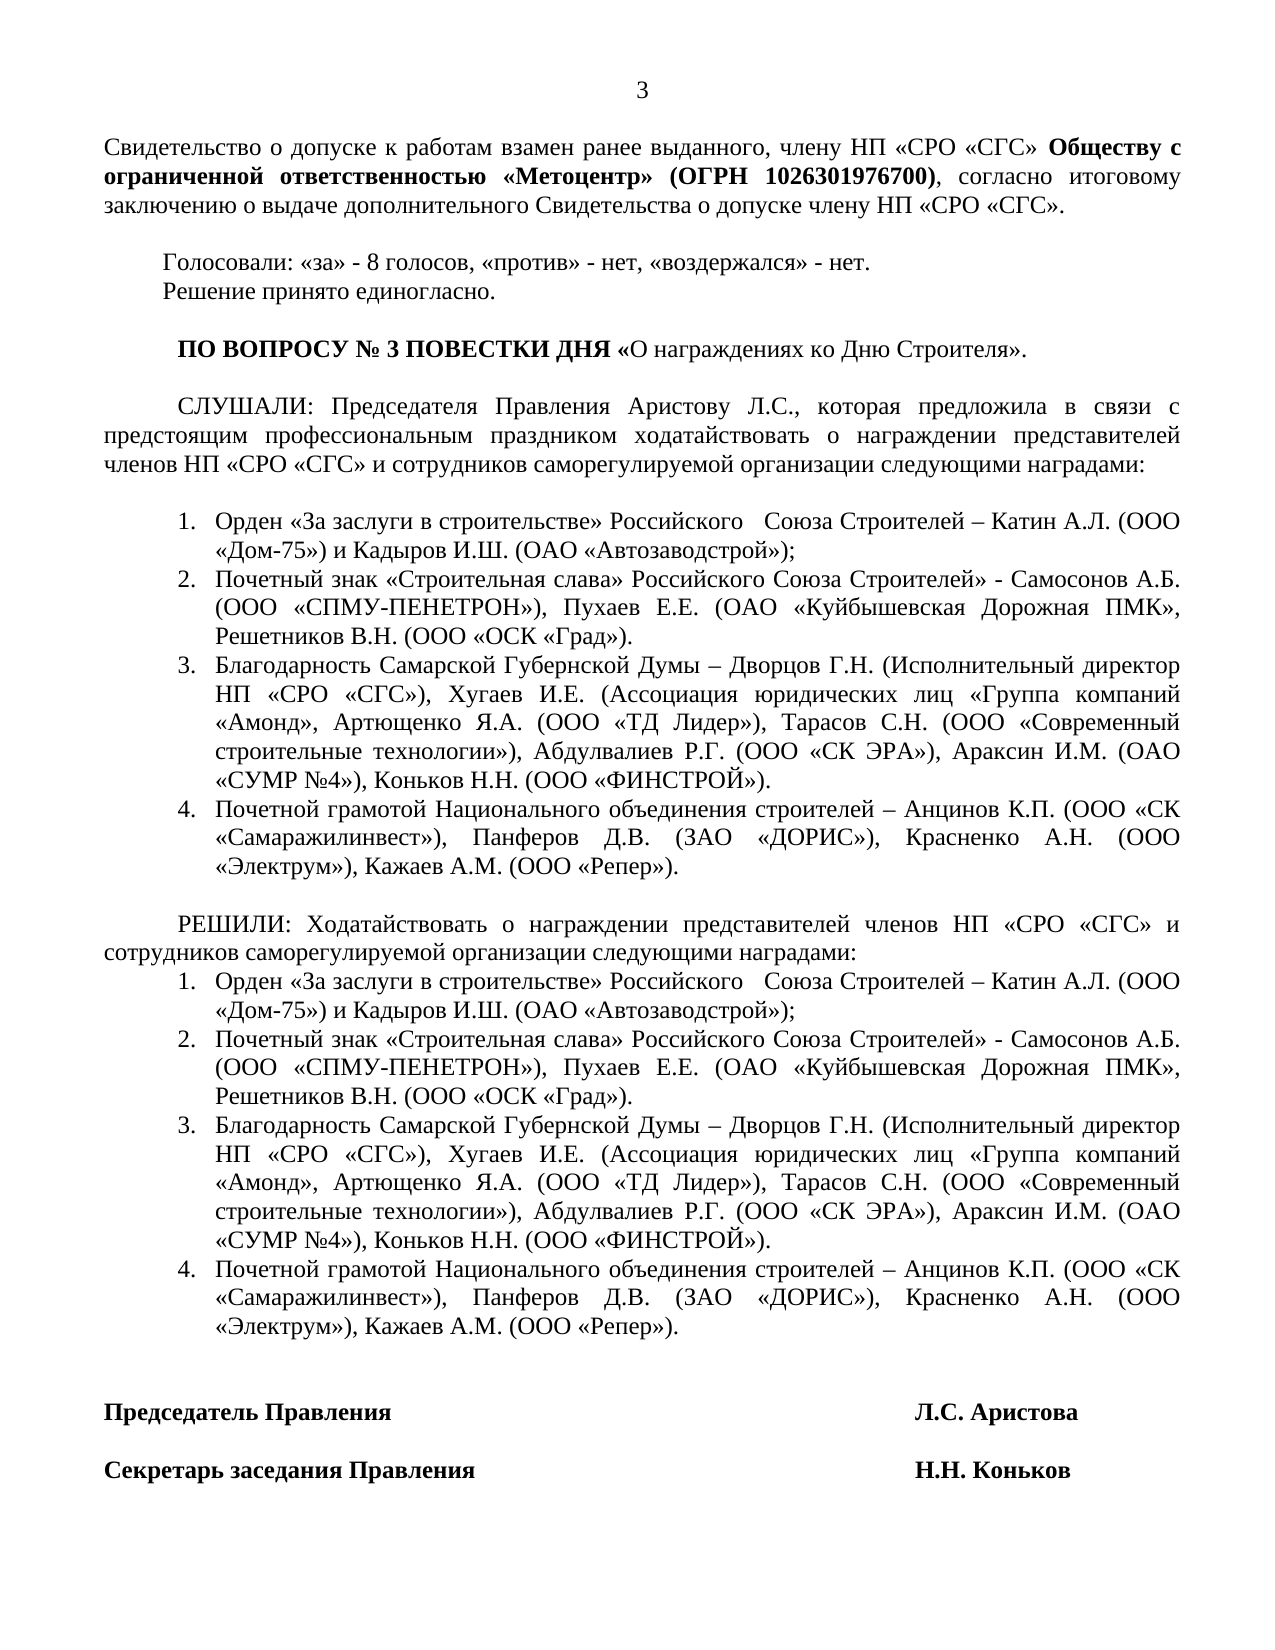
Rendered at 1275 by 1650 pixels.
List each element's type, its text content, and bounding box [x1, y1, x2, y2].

list Благодарность Самарской Губернской Думы – Дворцов Г.Н. (Исполнительный директор НП «СРО «СГС»), Хугаев И.Е. (Ассоциация юридических лиц «Группа компаний «Амонд», Артющенко Я.А. (ООО «ТД Лидер»), Тарасов С.Н. (ООО «Современный строительные технологии»), Абдулвалиев Р.Г. (ООО «СК ЭРА»), Араксин И.М. (ОАО «СУМР №4»), Коньков Н.Н. (ООО «ФИНСТРОЙ»). [177, 650, 1181, 794]
text Голосовали: «за» - 8 голосов, «против» - нет, «воздержался» - нет. [103, 247, 1181, 276]
text СЛУШАЛИ: Председателя Правления Аристову Л.С., которая предложила в связи с предстоящим профессиональным праздником ходатайствовать о награждении представителей членов НП «СРО «СГС» и сотрудников саморегулируемой организации следующими наградами: [103, 391, 1181, 477]
list Почетный знак «Строительная слава» Российского Союза Строителей» - Самосонов А.Б. (ООО «СПМУ-ПЕНЕТРОН»), Пухаев Е.Е. (ОАО «Куйбышевская Дорожная ПМК», Решетников В.Н. (ООО «ОСК «Град»). [177, 1024, 1181, 1110]
text ПО ВОПРОСУ № 3 ПОВЕСТКИ ДНЯ «О награждениях ко Дню Строителя». [103, 334, 1181, 362]
list Орден «За заслуги в строительстве» Российского Союза Строителей – Катин А.Л. (ООО «Дом-75») и Кадыров И.Ш. (ОАО «Автозаводстрой»); [177, 506, 1181, 564]
text Секретарь заседания Правления Н.Н. Коньков [103, 1455, 1181, 1484]
list Почетной грамотой Национального объединения строителей – Анцинов К.П. (ООО «СК «Самаражилинвест»), Панферов Д.В. (ЗАО «ДОРИС»), Красненко А.Н. (ООО «Электрум»), Кажаев А.М. (ООО «Репер»). [177, 1254, 1181, 1340]
list Орден «За заслуги в строительстве» Российского Союза Строителей – Катин А.Л. (ООО «Дом-75») и Кадыров И.Ш. (ОАО «Автозаводстрой»); [177, 966, 1181, 1024]
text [103, 132, 1181, 219]
text РЕШИЛИ: Ходатайствовать о награждении представителей членов НП «СРО «СГС» и сотрудников саморегулируемой организации следующими наградами: [103, 909, 1181, 966]
text Председатель Правления Л.С. Аристова [103, 1397, 1181, 1426]
list Благодарность Самарской Губернской Думы – Дворцов Г.Н. (Исполнительный директор НП «СРО «СГС»), Хугаев И.Е. (Ассоциация юридических лиц «Группа компаний «Амонд», Артющенко Я.А. (ООО «ТД Лидер»), Тарасов С.Н. (ООО «Современный строительные технологии»), Абдулвалиев Р.Г. (ООО «СК ЭРА»), Араксин И.М. (ОАО «СУМР №4»), Коньков Н.Н. (ООО «ФИНСТРОЙ»). [177, 1110, 1181, 1254]
text Решение принято единогласно. [103, 276, 1181, 305]
list Почетный знак «Строительная слава» Российского Союза Строителей» - Самосонов А.Б. (ООО «СПМУ-ПЕНЕТРОН»), Пухаев Е.Е. (ОАО «Куйбышевская Дорожная ПМК», Решетников В.Н. (ООО «ОСК «Град»). [177, 564, 1181, 650]
list Почетной грамотой Национального объединения строителей – Анцинов К.П. (ООО «СК «Самаражилинвест»), Панферов Д.В. (ЗАО «ДОРИС»), Красненко А.Н. (ООО «Электрум»), Кажаев А.М. (ООО «Репер»). [177, 794, 1181, 880]
